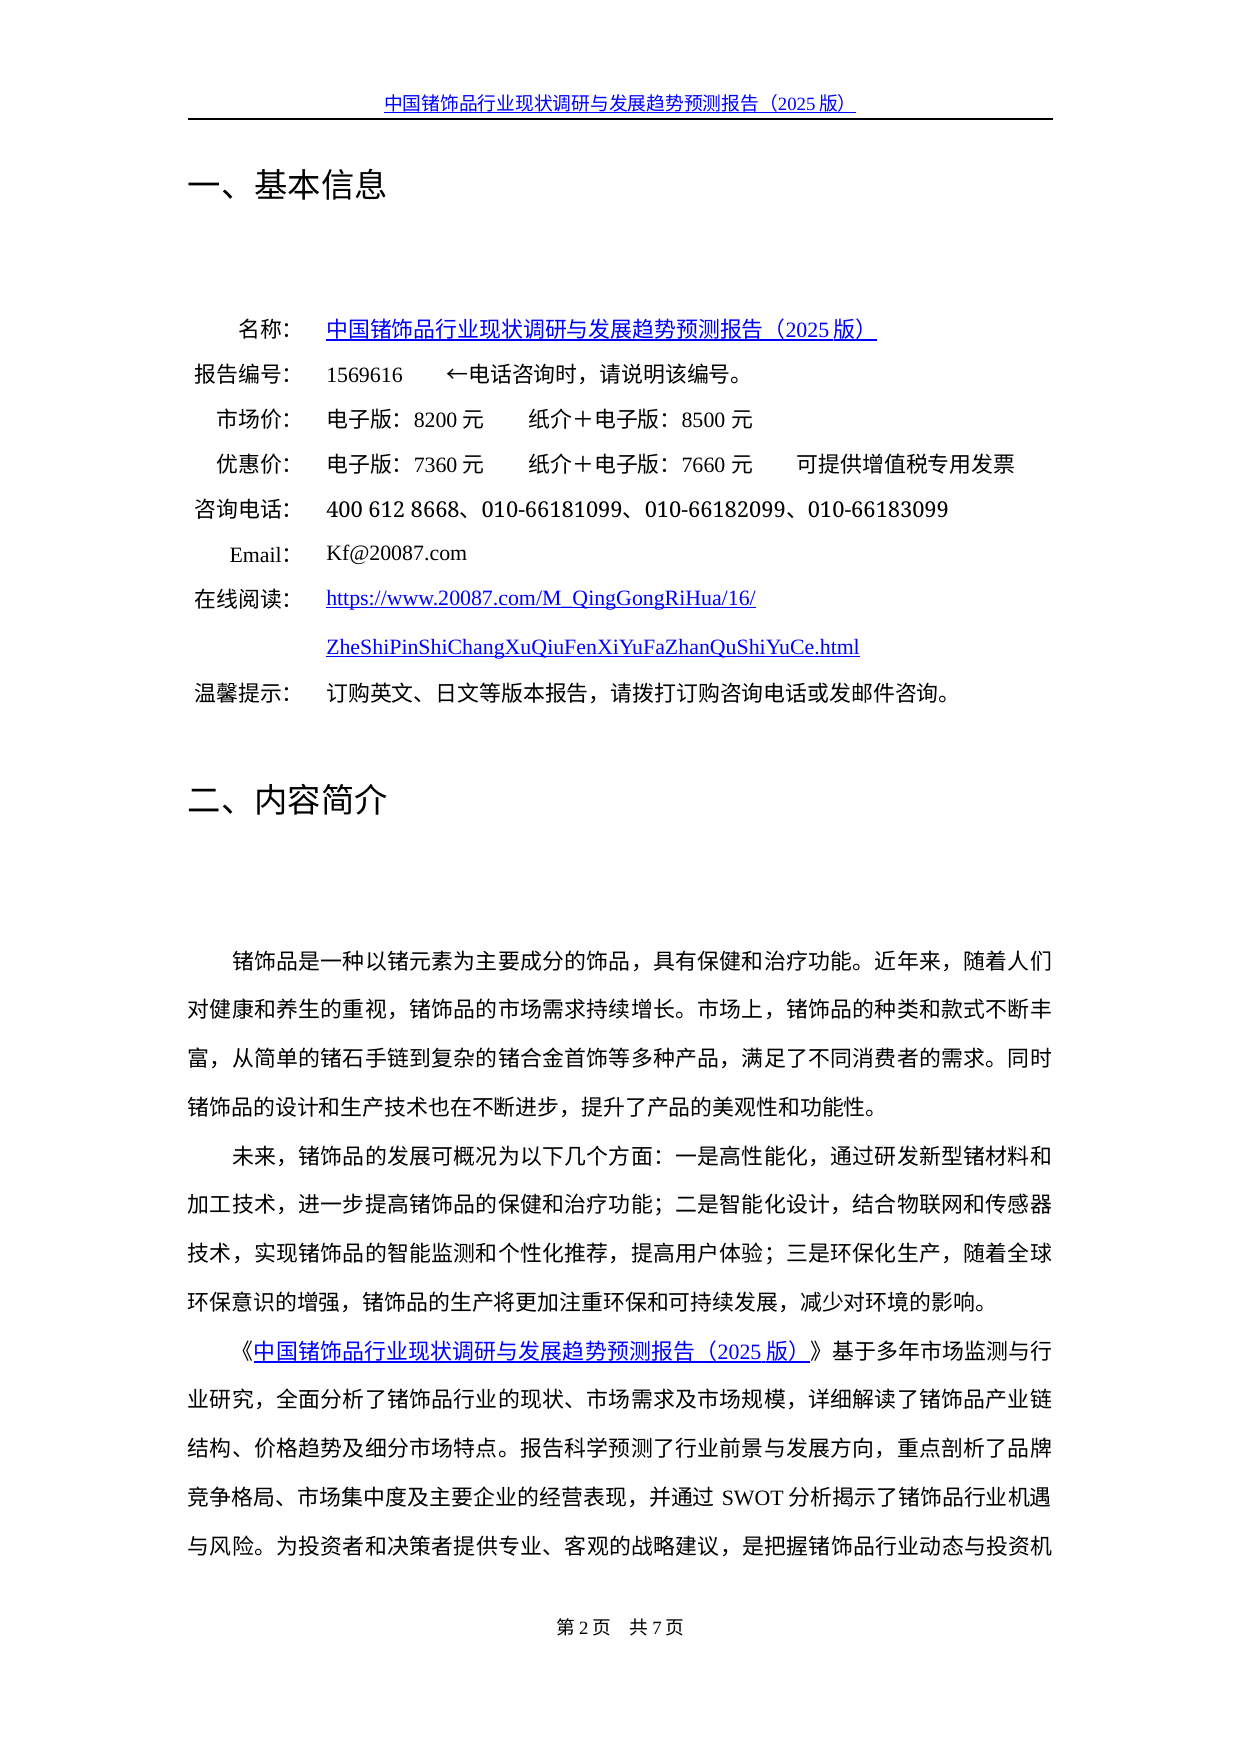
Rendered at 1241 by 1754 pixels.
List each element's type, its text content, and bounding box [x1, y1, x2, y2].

table_cell 电子版：7360 元 纸介＋电子版：7660 元 可提供增值税专用发票 [315, 447, 1073, 492]
table_cell 电子版：8200 元 纸介＋电子版：8500 元 [315, 402, 1073, 447]
table_cell Kf@20087.com [315, 537, 1073, 582]
table_cell Email： [167, 537, 315, 582]
table_header 中国锗饰品行业现状调研与发展趋势预测报告（2025版） [315, 312, 1073, 357]
table_cell [315, 582, 1073, 675]
table_cell 报告编号： [167, 357, 315, 402]
table_cell 市场价： [167, 402, 315, 447]
title 二、内容简介 [187, 766, 1053, 831]
table_cell 订购英文、日文等版本报告，请拨打订购咨询电话或发邮件咨询。 [315, 675, 1073, 720]
table_cell 400 612 8668、010-66181099、010-66182099、010-66183099 [315, 492, 1073, 537]
table_cell 咨询电话： [167, 492, 315, 537]
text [187, 943, 1053, 1561]
table_cell 温馨提示： [167, 675, 315, 720]
title 一、基本信息 [187, 150, 1053, 215]
table_cell 优惠价： [167, 447, 315, 492]
table_cell 在线阅读： [167, 582, 315, 675]
table_header 名称： [167, 312, 315, 357]
table_cell 1569616 ←电话咨询时，请说明该编号。 [315, 357, 1073, 402]
